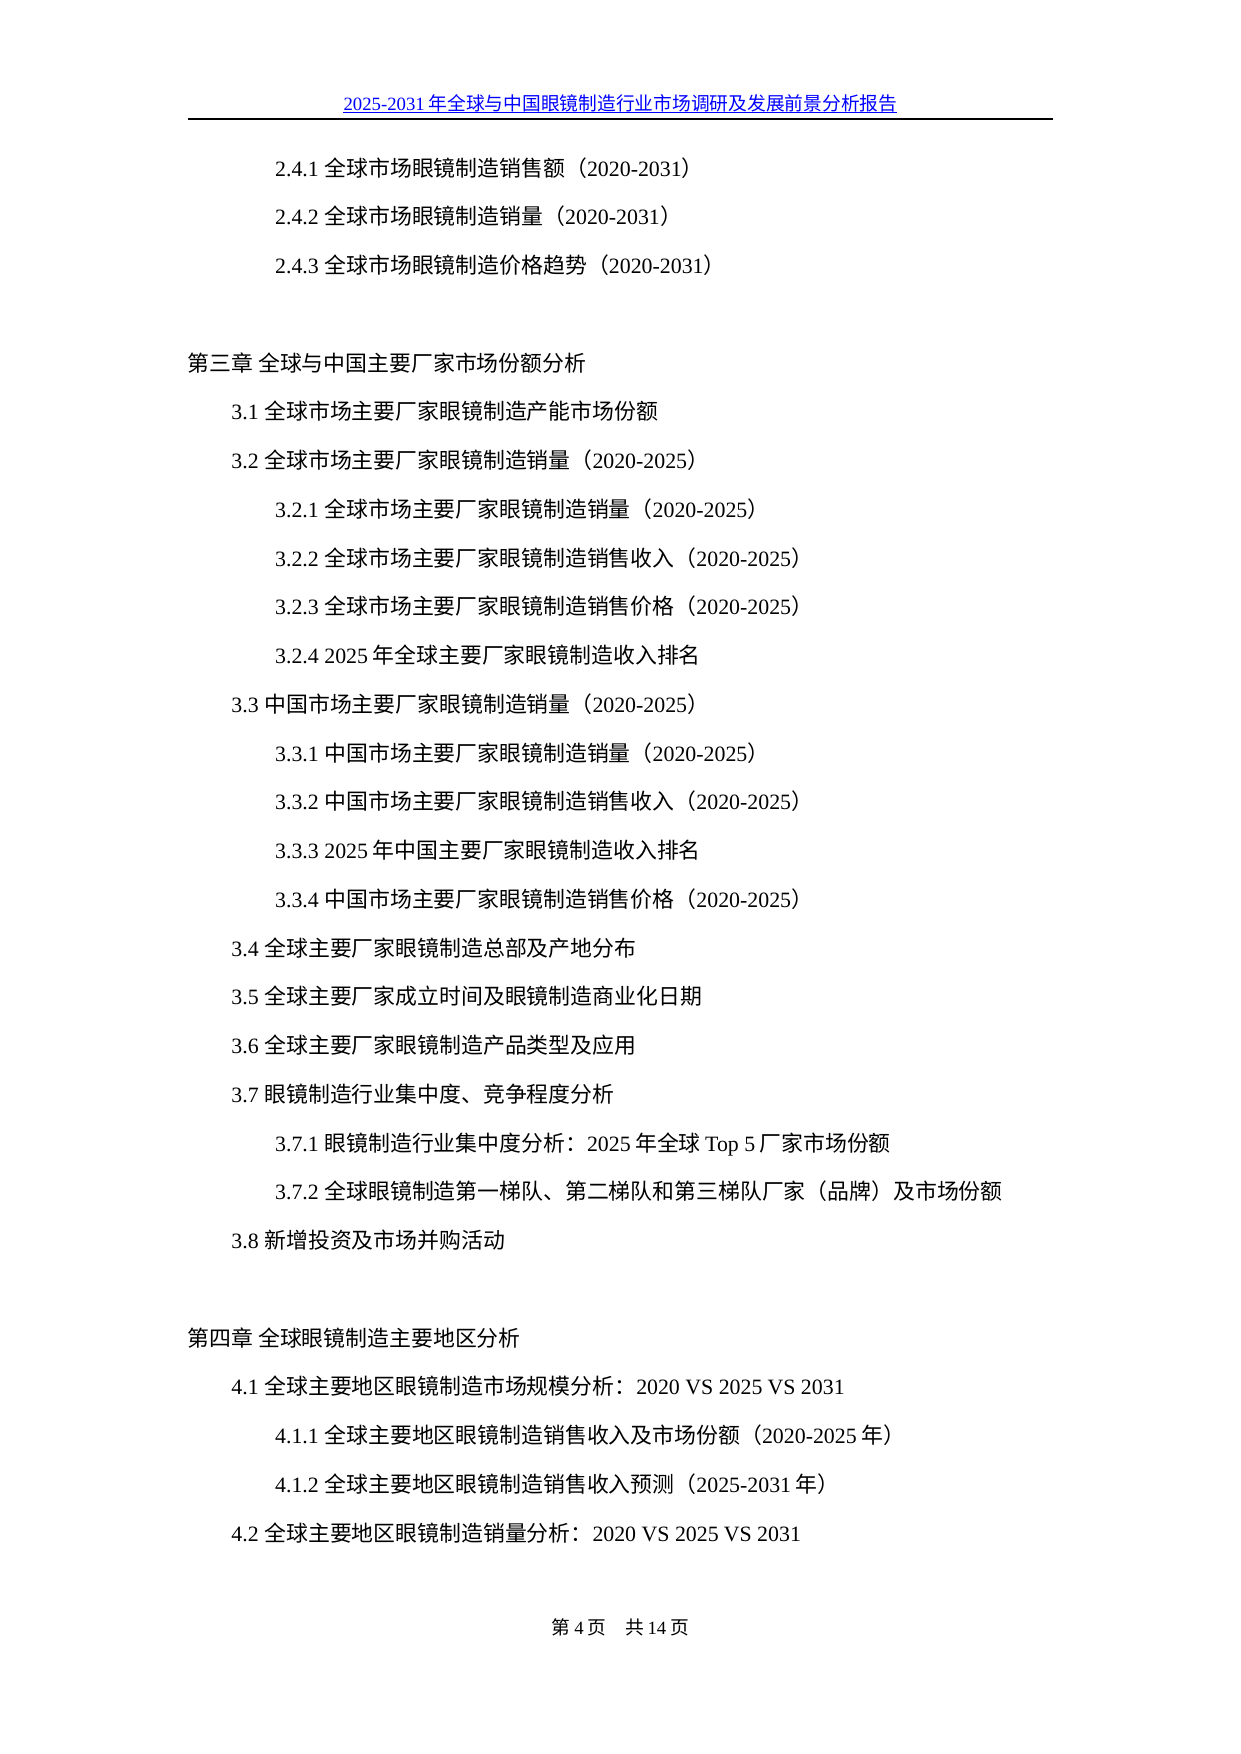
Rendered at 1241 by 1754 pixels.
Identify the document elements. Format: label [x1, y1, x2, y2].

text [187, 150, 1053, 1548]
